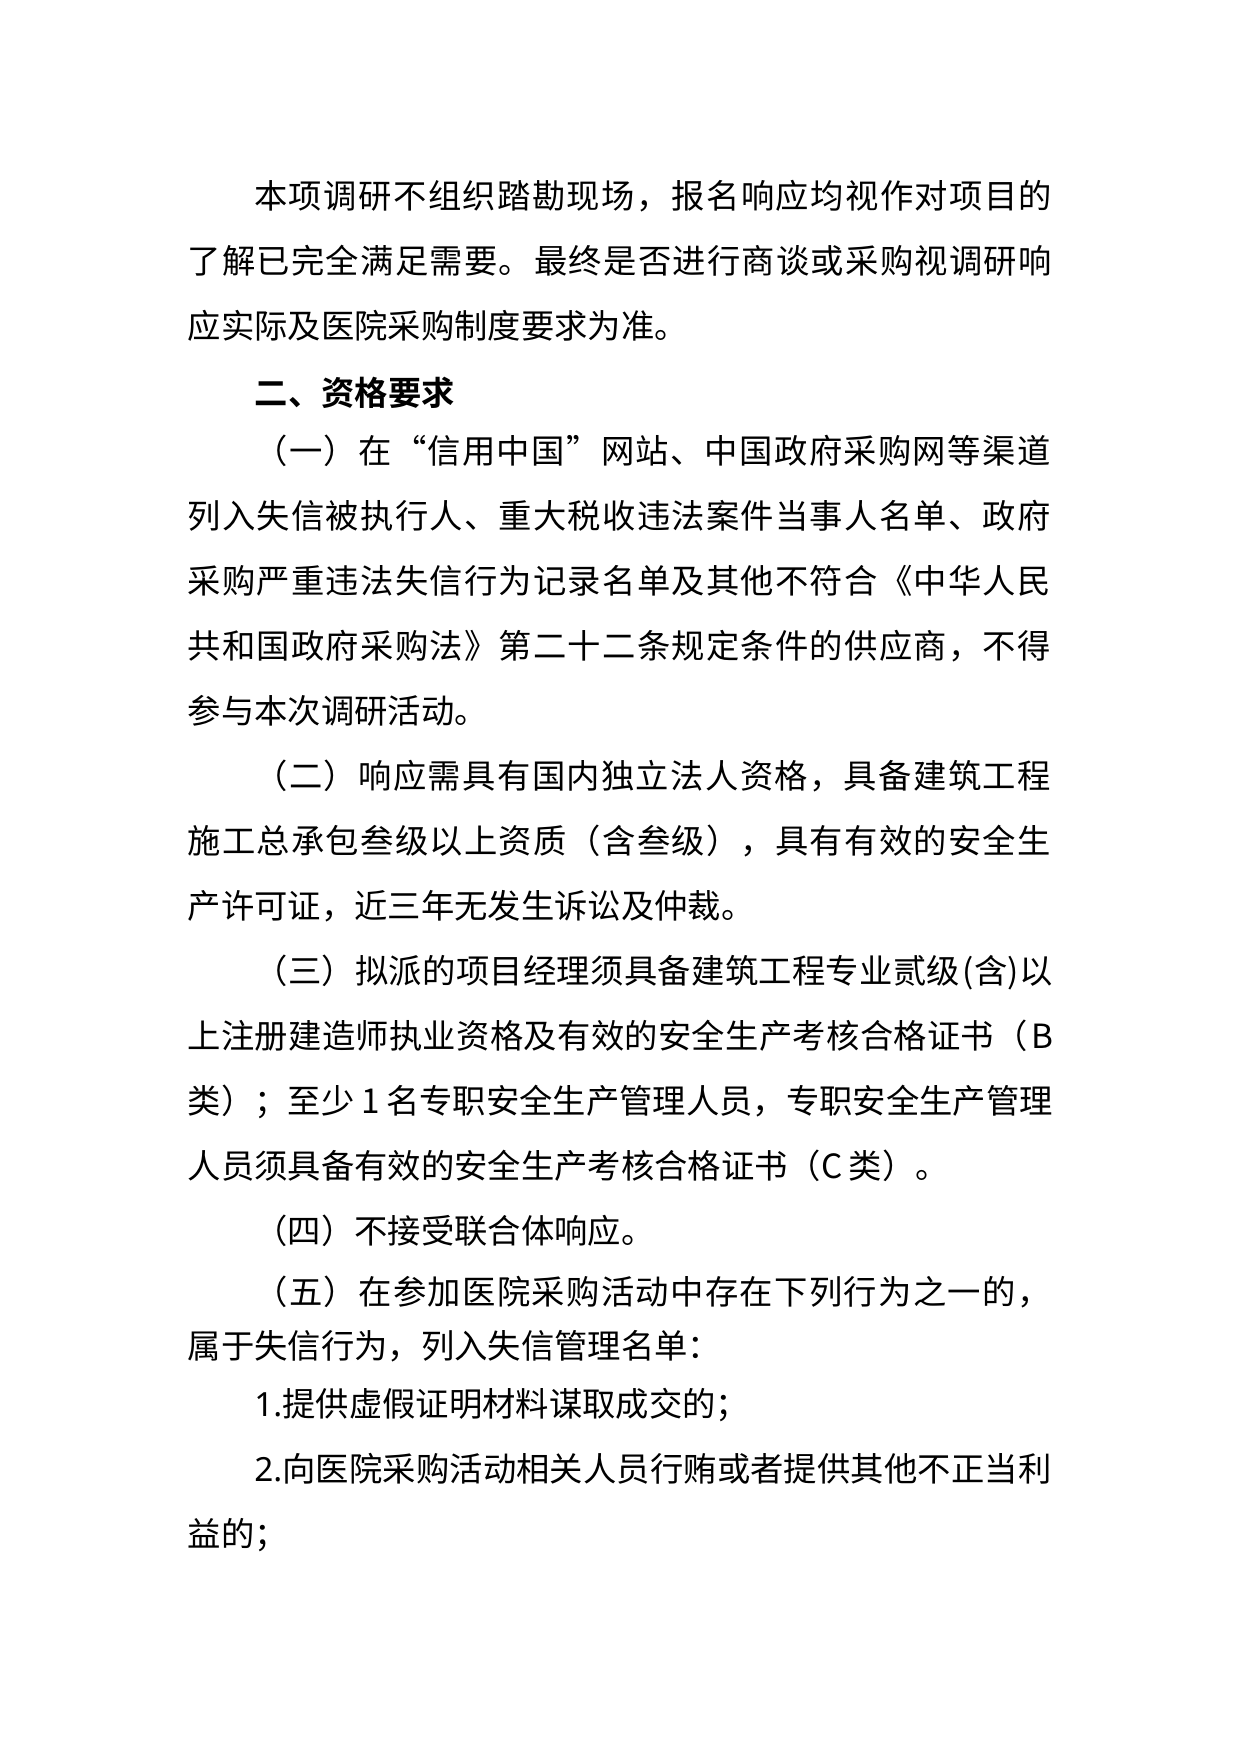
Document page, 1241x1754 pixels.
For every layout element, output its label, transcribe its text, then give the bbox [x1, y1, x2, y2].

text （四）不接受联合体响应。 [187, 1196, 1053, 1261]
text （五）在参加医院采购活动中存在下列行为之一的，属于失信行为，列入失信管理名单： [187, 1261, 1053, 1370]
text （一）在“信用中国”网站、中国政府采购网等渠道列入失信被执行人、重大税收违法案件当事人名单、政府采购严重违法失信行为记录名单及其他不符合《中华人民共和国政府采购法》第二十二条规定条件的供应商，不得参与本次调研活动。 [187, 416, 1053, 741]
text 二、资格要求 [187, 362, 1053, 416]
text （三）拟派的项目经理须具备建筑工程专业贰级(含)以上注册建造师执业资格及有效的安全生产考核合格证书（B类）；至少1名专职安全生产管理人员，专职安全生产管理人员须具备有效的安全生产考核合格证书（C类）。 [187, 936, 1053, 1196]
subtitle 本项调研不组织踏勘现场，报名响应均视作对项目的了解已完全满足需要。最终是否进行商谈或采购视调研响应实际及医院采购制度要求为准。 [187, 162, 1053, 357]
text （二）响应需具有国内独立法人资格，具备建筑工程施工总承包叁级以上资质（含叁级），具有有效的安全生产许可证，近三年无发生诉讼及仲裁。 [187, 741, 1053, 936]
text 1.提供虚假证明材料谋取成交的； [187, 1370, 1053, 1435]
text 2.向医院采购活动相关人员行贿或者提供其他不正当利益的； [187, 1435, 1053, 1565]
